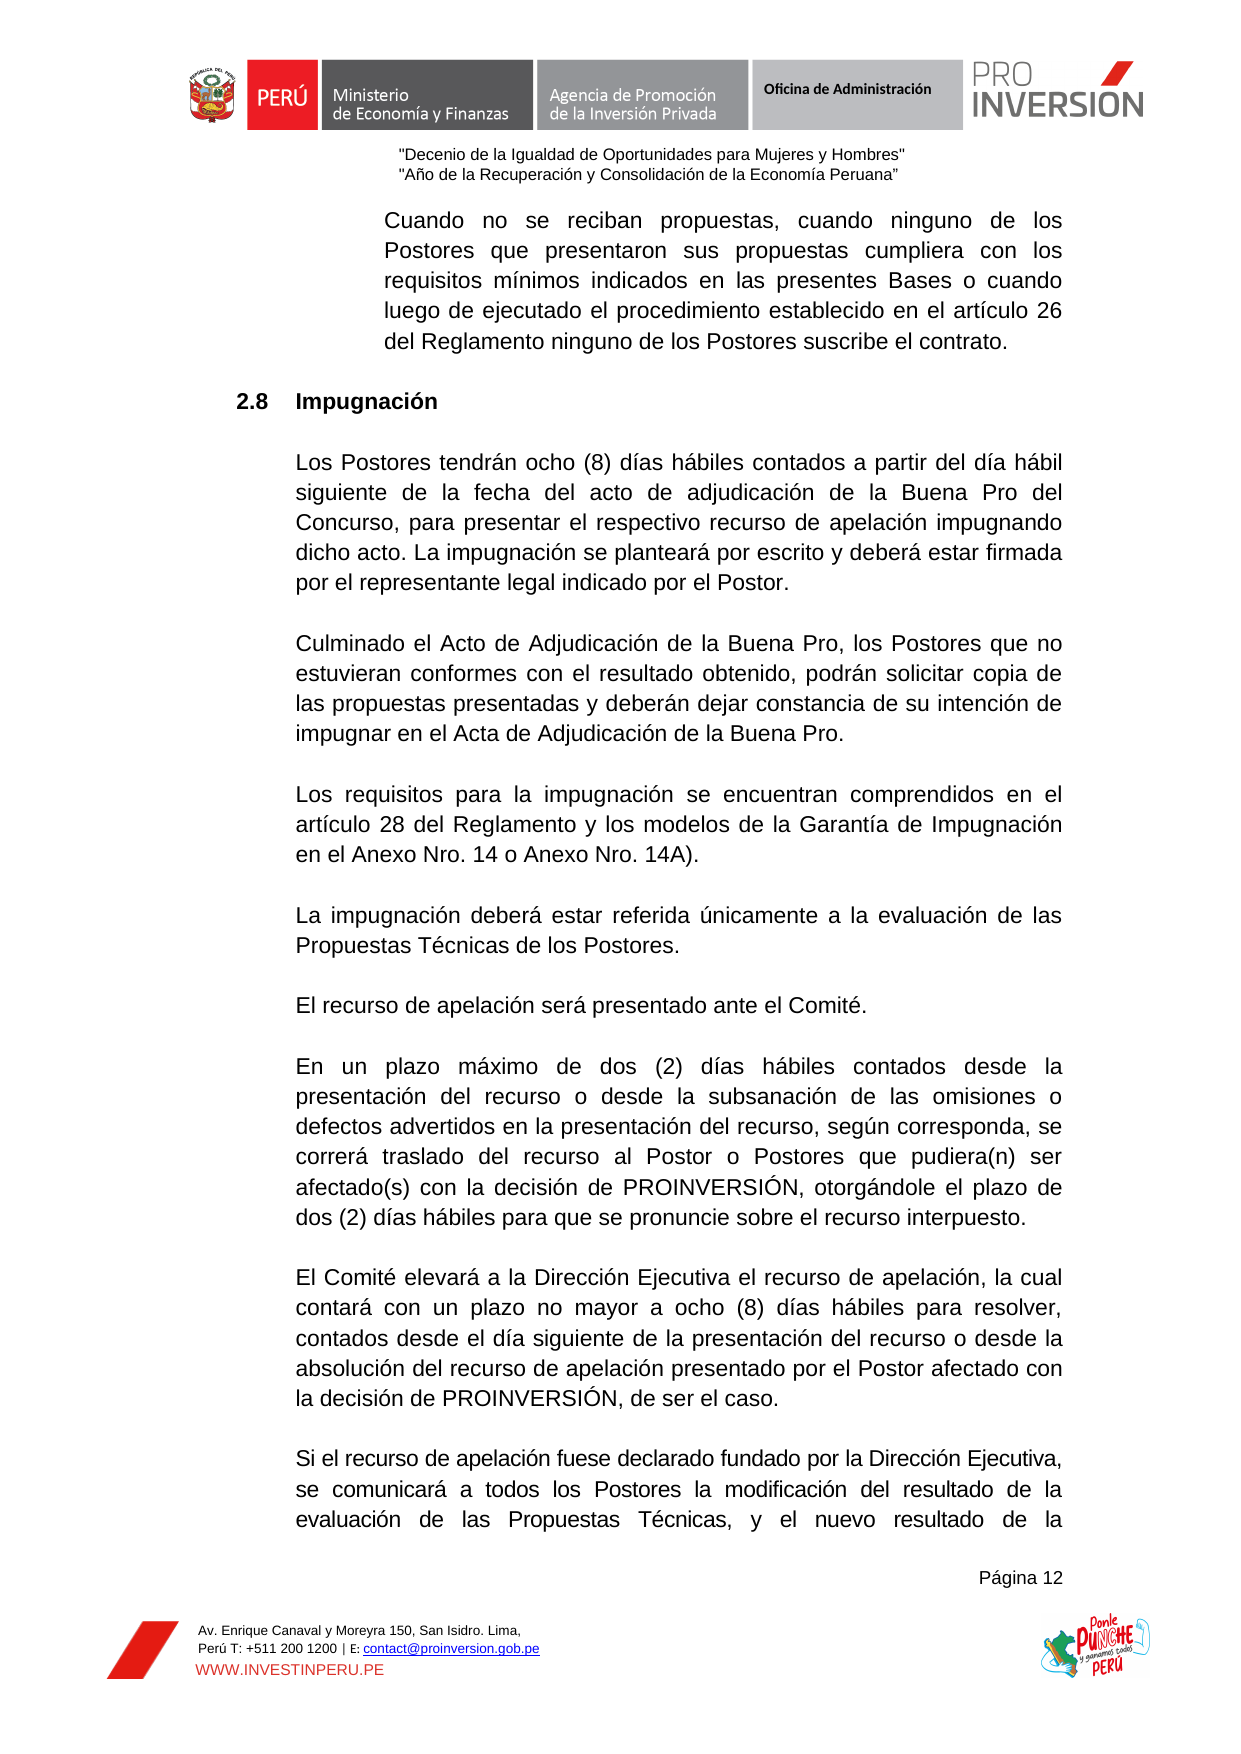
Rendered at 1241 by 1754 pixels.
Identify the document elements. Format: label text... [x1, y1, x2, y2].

text Cuando no se reciban propuestas, cuando ninguno de los Postores que presentaron sus propuestas cumpliera con los requisitos mínimos indicados en las presentes Bases o cuando luego de ejecutado el procedimiento establecido en el artículo 26 del Reglamento ninguno de los Postores suscribe el contrato. [384, 207, 1063, 354]
text El Comité elevará a la Dirección Ejecutiva el recurso de apelación, la cual contará con un plazo no mayor a ocho (8) días hábiles para resolver, contados desde el día siguiente de la presentación del recurso o desde la absolución del recurso de apelación presentado por el Postor afectado con la decisión de PROINVERSIÓN, de ser el caso. [295, 1264, 1063, 1411]
picture [1041, 1613, 1150, 1678]
text Culminado el Acto de Adjudicación de la Buena Pro, los Postores que no estuvieran conformes con el resultado obtenido, podrán solicitar copia de las propuestas presentadas y deberán dejar constancia de su intención de impugnar en el Acta de Adjudicación de la Buena Pro. [295, 630, 1063, 747]
text Los requisitos para la impugnación se encuentran comprendidos en el artículo 28 del Reglamento y los modelos de la Garantía de Impugnación en el Anexo Nro. 14 o Anexo Nro. 14A). [295, 781, 1063, 867]
text Los Postores tendrán ocho (8) días hábiles contados a partir del día hábil siguiente de la fecha del acto de adjudicación de la Buena Pro del Concurso, para presentar el respectivo recurso de apelación impugnando dicho acto. La impugnación se planteará por escrito y deberá estar firmada por el representante legal indicado por el Postor. [295, 448, 1063, 596]
picture [177, 59, 964, 130]
text La impugnación deberá estar referida únicamente a la evaluación de las Propuestas Técnicas de los Postores. [295, 902, 1063, 958]
subtitle Impugnación [236, 388, 1063, 414]
text En un plazo máximo de dos (2) días hábiles contados desde la presentación del recurso o desde la subsanación de las omisiones o defectos advertidos en la presentación del recurso, según corresponda, se correrá traslado del recurso al Postor o Postores que pudiera(n) ser afectado(s) con la decisión de PROINVERSIÓN, otorgándole el plazo de dos (2) días hábiles para que se pronuncie sobre el recurso interpuesto. [295, 1053, 1063, 1230]
picture [973, 61, 1143, 117]
text El recurso de apelación será presentado ante el Comité. [295, 992, 1063, 1018]
picture [106, 1621, 179, 1679]
